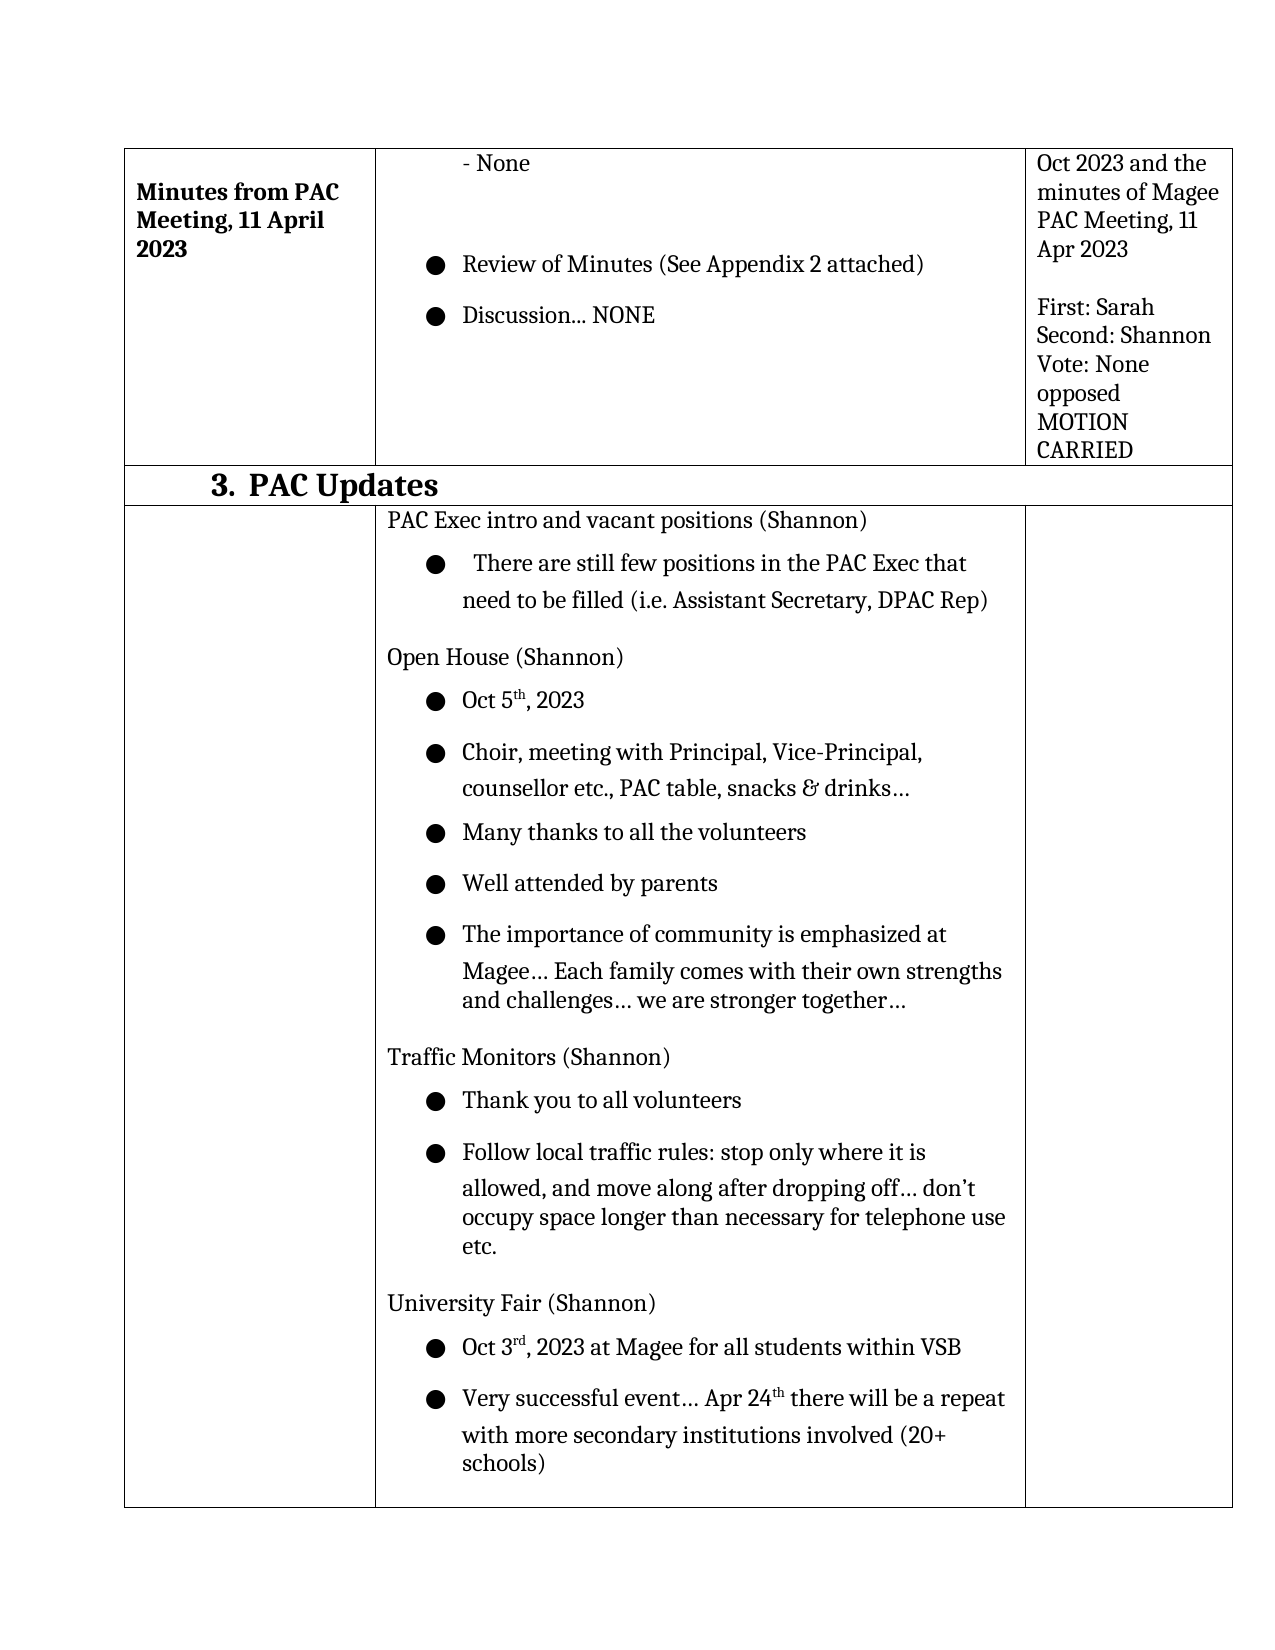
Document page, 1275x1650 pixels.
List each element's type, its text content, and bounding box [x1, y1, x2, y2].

table_cell [1026, 506, 1232, 1507]
table_cell [125, 506, 375, 1507]
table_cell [376, 149, 1025, 465]
table_cell PAC Updates [125, 466, 1232, 504]
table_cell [376, 506, 1025, 1507]
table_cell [1026, 149, 1232, 465]
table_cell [125, 149, 375, 465]
